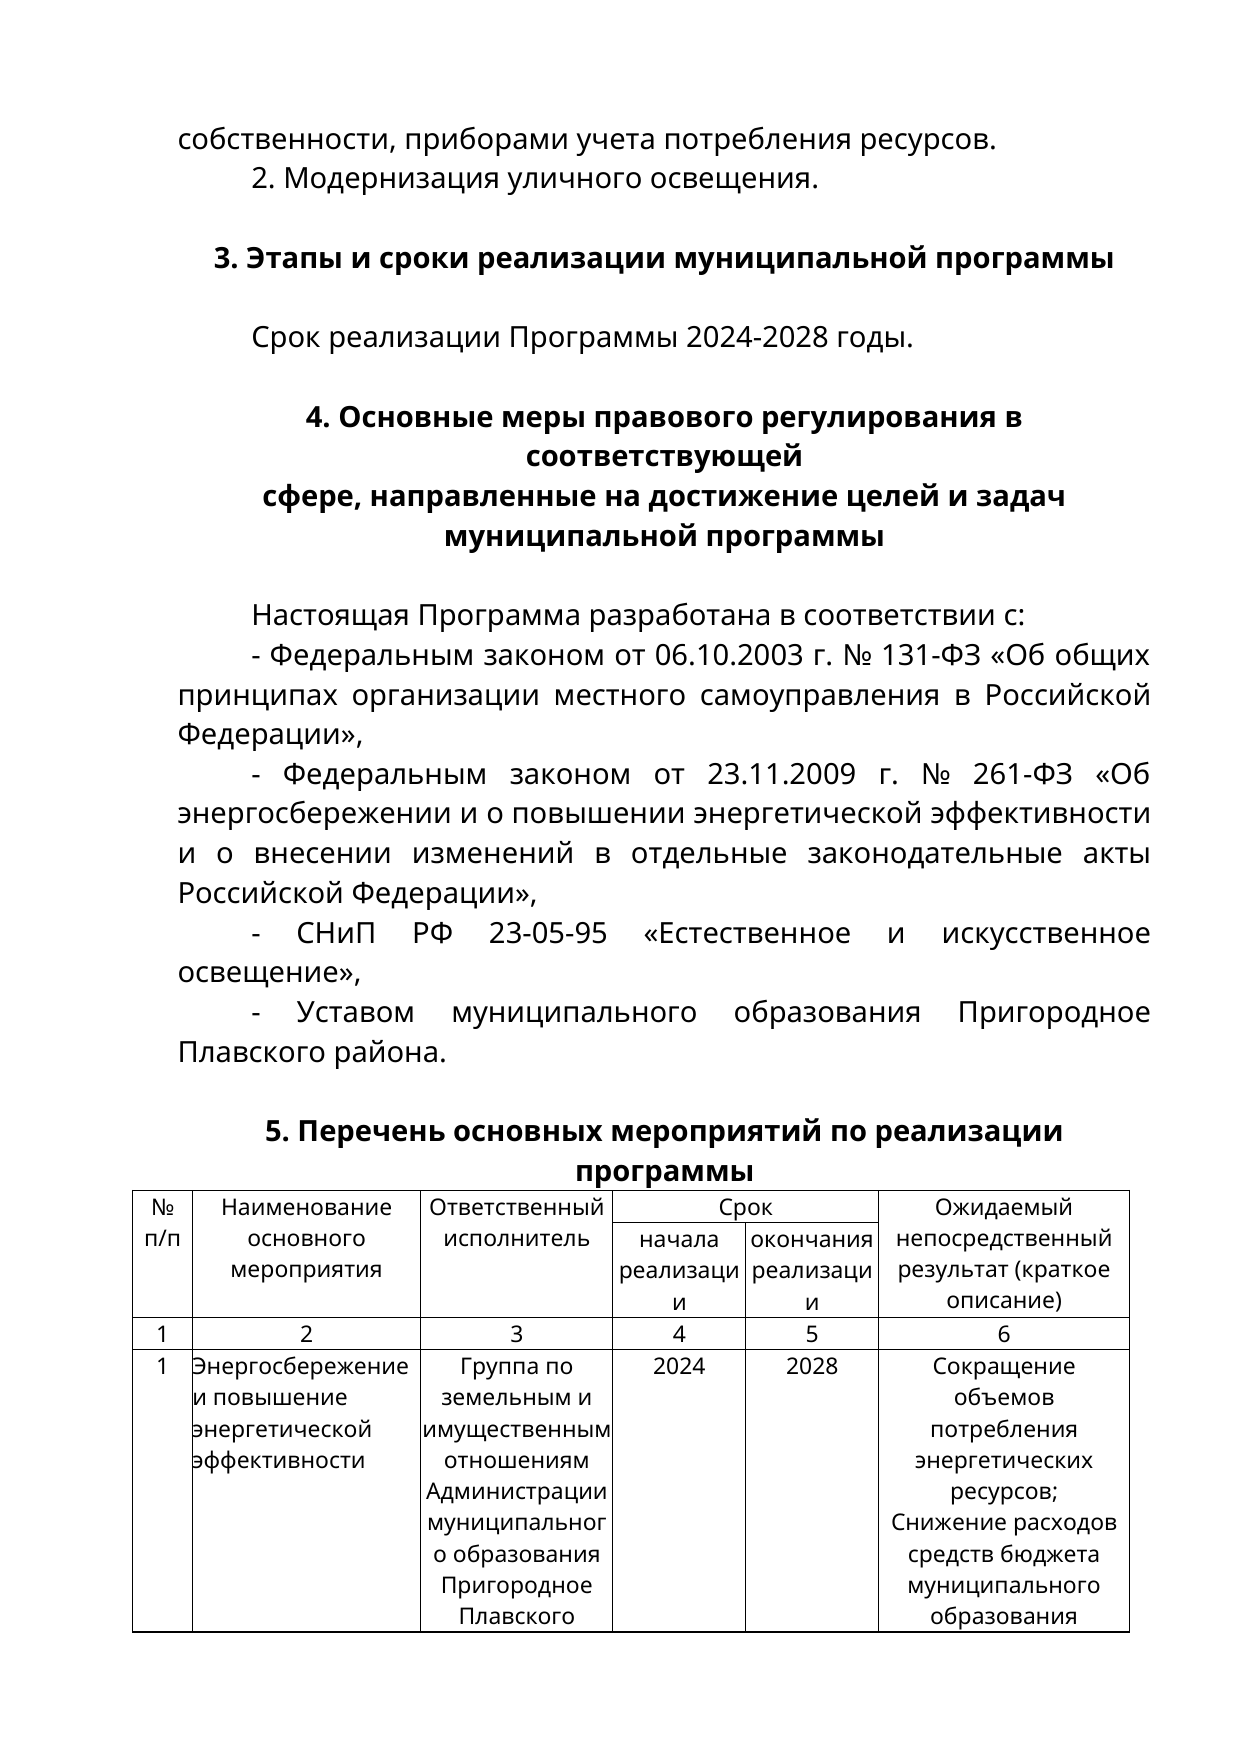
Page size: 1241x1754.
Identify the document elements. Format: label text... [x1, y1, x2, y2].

table_cell 2028 [746, 1350, 878, 1631]
table_header № п/п [133, 1191, 192, 1317]
table_header Ожидаемый непосредственный результат (краткое описание) [879, 1191, 1129, 1317]
table_cell 1 [133, 1350, 192, 1631]
text - СНиП РФ 23-05-95 «Естественное и искусственное освещение», [177, 912, 1152, 991]
table_header Наименование основного мероприятия [193, 1191, 420, 1317]
table_cell 2024 [613, 1350, 745, 1631]
table_cell 4 [613, 1318, 745, 1349]
text 2. Модернизация уличного освещения. [177, 158, 1152, 197]
table_cell 5 [746, 1318, 878, 1349]
text - Федеральным законом от 23.11.2009 г. № 261-ФЗ «Об энергосбережении и о повышении энергетической эффективности и о внесении изменений в отдельные законодательные акты Российской Федерации», [177, 753, 1152, 912]
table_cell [421, 1350, 612, 1631]
table_cell 6 [879, 1318, 1129, 1349]
table_cell окончания реализации [746, 1223, 878, 1317]
text сфере, направленные на достижение целей и задач муниципальной программы [177, 475, 1152, 555]
text 3. Этапы и сроки реализации муниципальной программы [177, 237, 1152, 277]
table_cell 3 [421, 1318, 612, 1349]
table_cell 2 [193, 1318, 420, 1349]
text - Уставом муниципального образования Пригородное Плавского района. [177, 991, 1152, 1071]
text Настоящая Программа разработана в соответствии с: [177, 594, 1152, 634]
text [177, 118, 1152, 158]
table_header Ответственный исполнитель [421, 1191, 612, 1317]
text 4. Основные меры правового регулирования в соответствующей [177, 396, 1152, 475]
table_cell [879, 1350, 1129, 1631]
text - Федеральным законом от 06.10.2003 г. № 131-ФЗ «Об общих принципах организации местного самоуправления в Российской Федерации», [177, 634, 1152, 753]
table_cell 1 [133, 1318, 192, 1349]
table_header Срок [613, 1191, 878, 1222]
table_cell начала реализации [613, 1223, 745, 1317]
text Срок реализации Программы 2024-2028 годы. [177, 317, 1152, 356]
text 5. Перечень основных мероприятий по реализации программы [177, 1110, 1152, 1190]
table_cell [193, 1350, 420, 1631]
